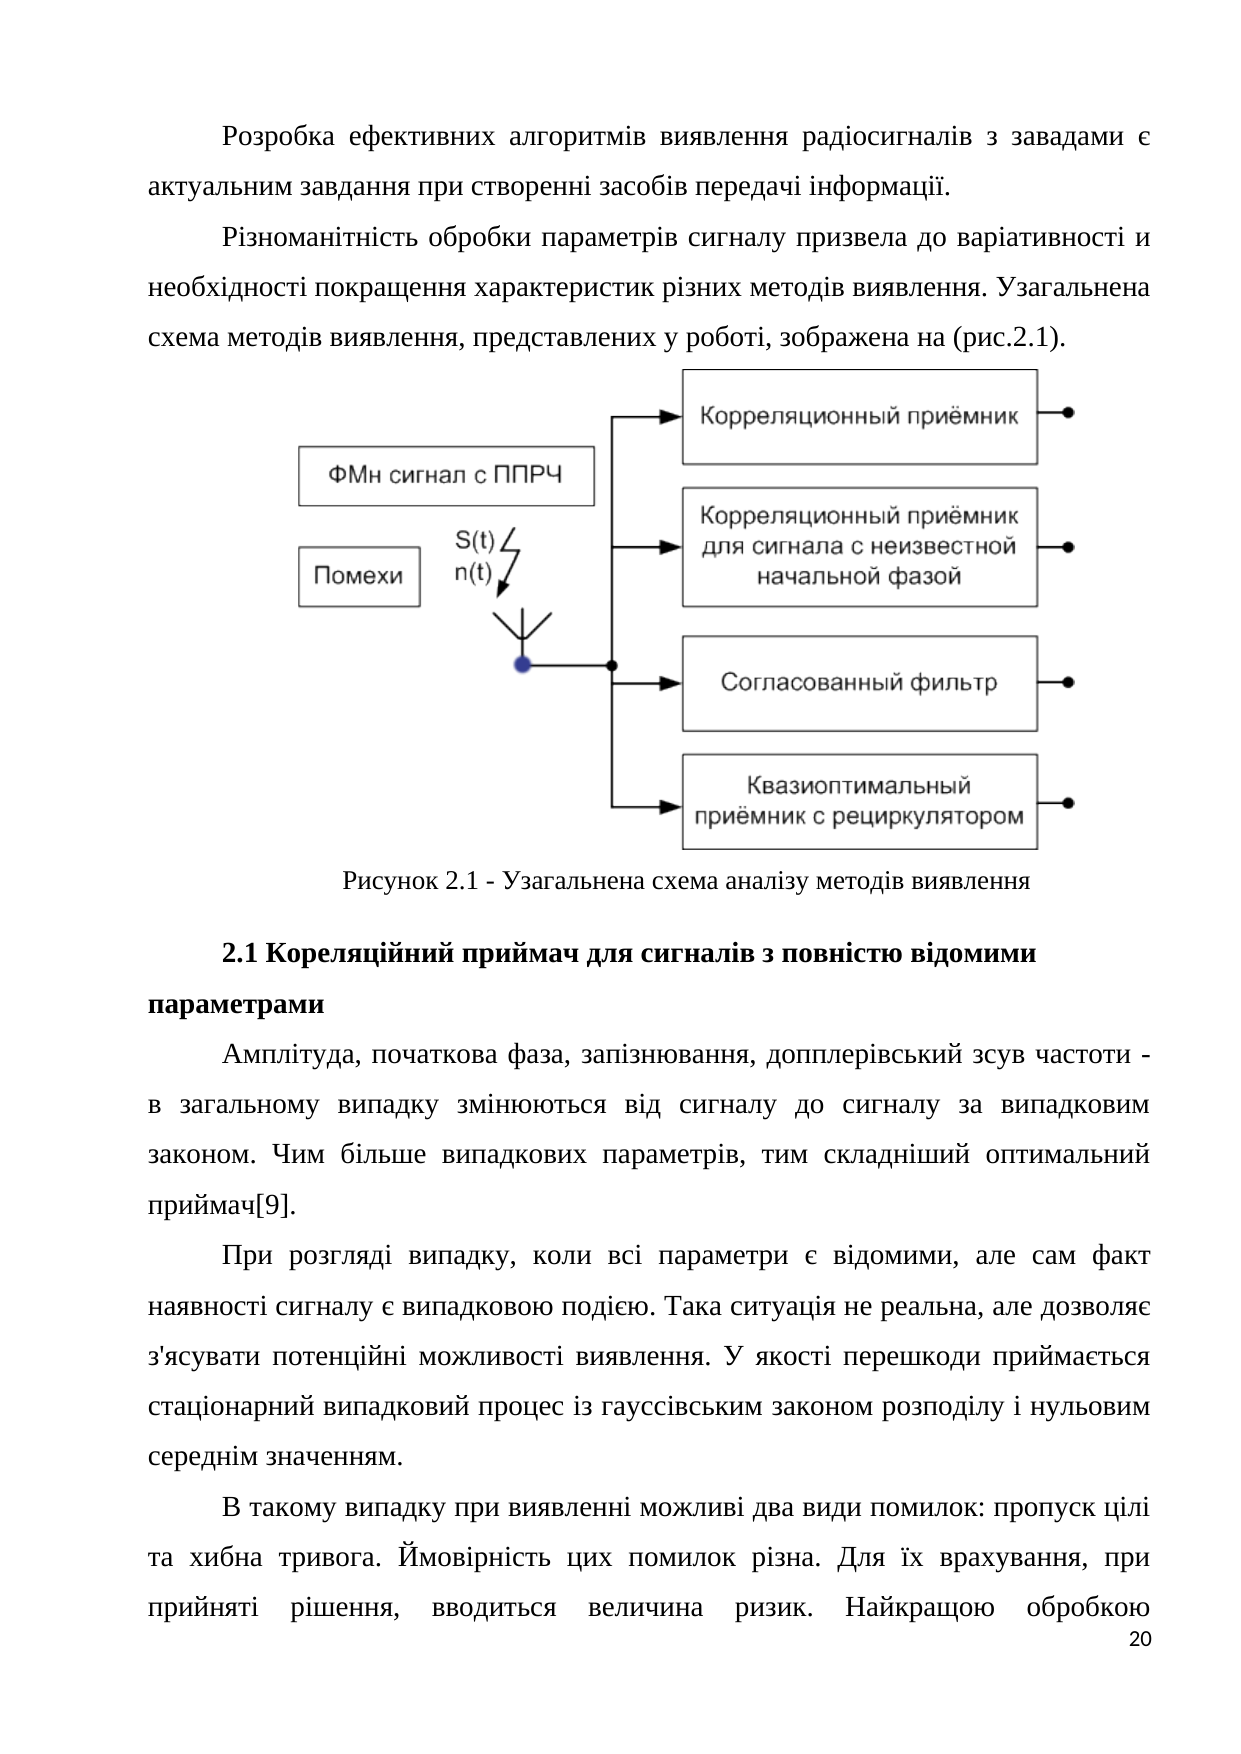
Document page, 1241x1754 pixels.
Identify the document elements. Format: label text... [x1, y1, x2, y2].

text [148, 1489, 1152, 1623]
text Розробка ефективних алгоритмів виявлення радіосигналів з завадами є актуальним завдання при створенні засобів передачі інформації. [148, 118, 1152, 202]
text 2.1 Кореляційний приймач для сигналів з повністю відомими параметрами [148, 935, 1152, 1019]
text При розгляді випадку, коли всі параметри є відомими, але сам факт наявності сигналу є випадковою подією. Така ситуація не реальна, але дозволяє з'ясувати потенційні можливості виявлення. У якості перешкоди приймається стаціонарний випадковий процес із гауссівським законом розподілу і нульовим середнім значенням. [148, 1237, 1152, 1472]
picture [298, 369, 1075, 850]
text Різноманітність обробки параметрів сигналу призвела до варіативності и необхідності покращення характеристик різних методів виявлення. Узагальнена схема методів виявлення, представлених у роботі, зображена на (рис.2.1). [148, 219, 1152, 353]
text Рисунок 2.1 - Узагальнена схема аналізу методів виявлення [148, 864, 1152, 895]
text Амплітуда, початкова фаза, запізнювання, допплерівський зсув частоти - в загальному випадку змінюються від сигналу до сигналу за випадковим законом. Чим більше випадкових параметрів, тим складніший оптимальний приймач[9]. [148, 1036, 1152, 1221]
